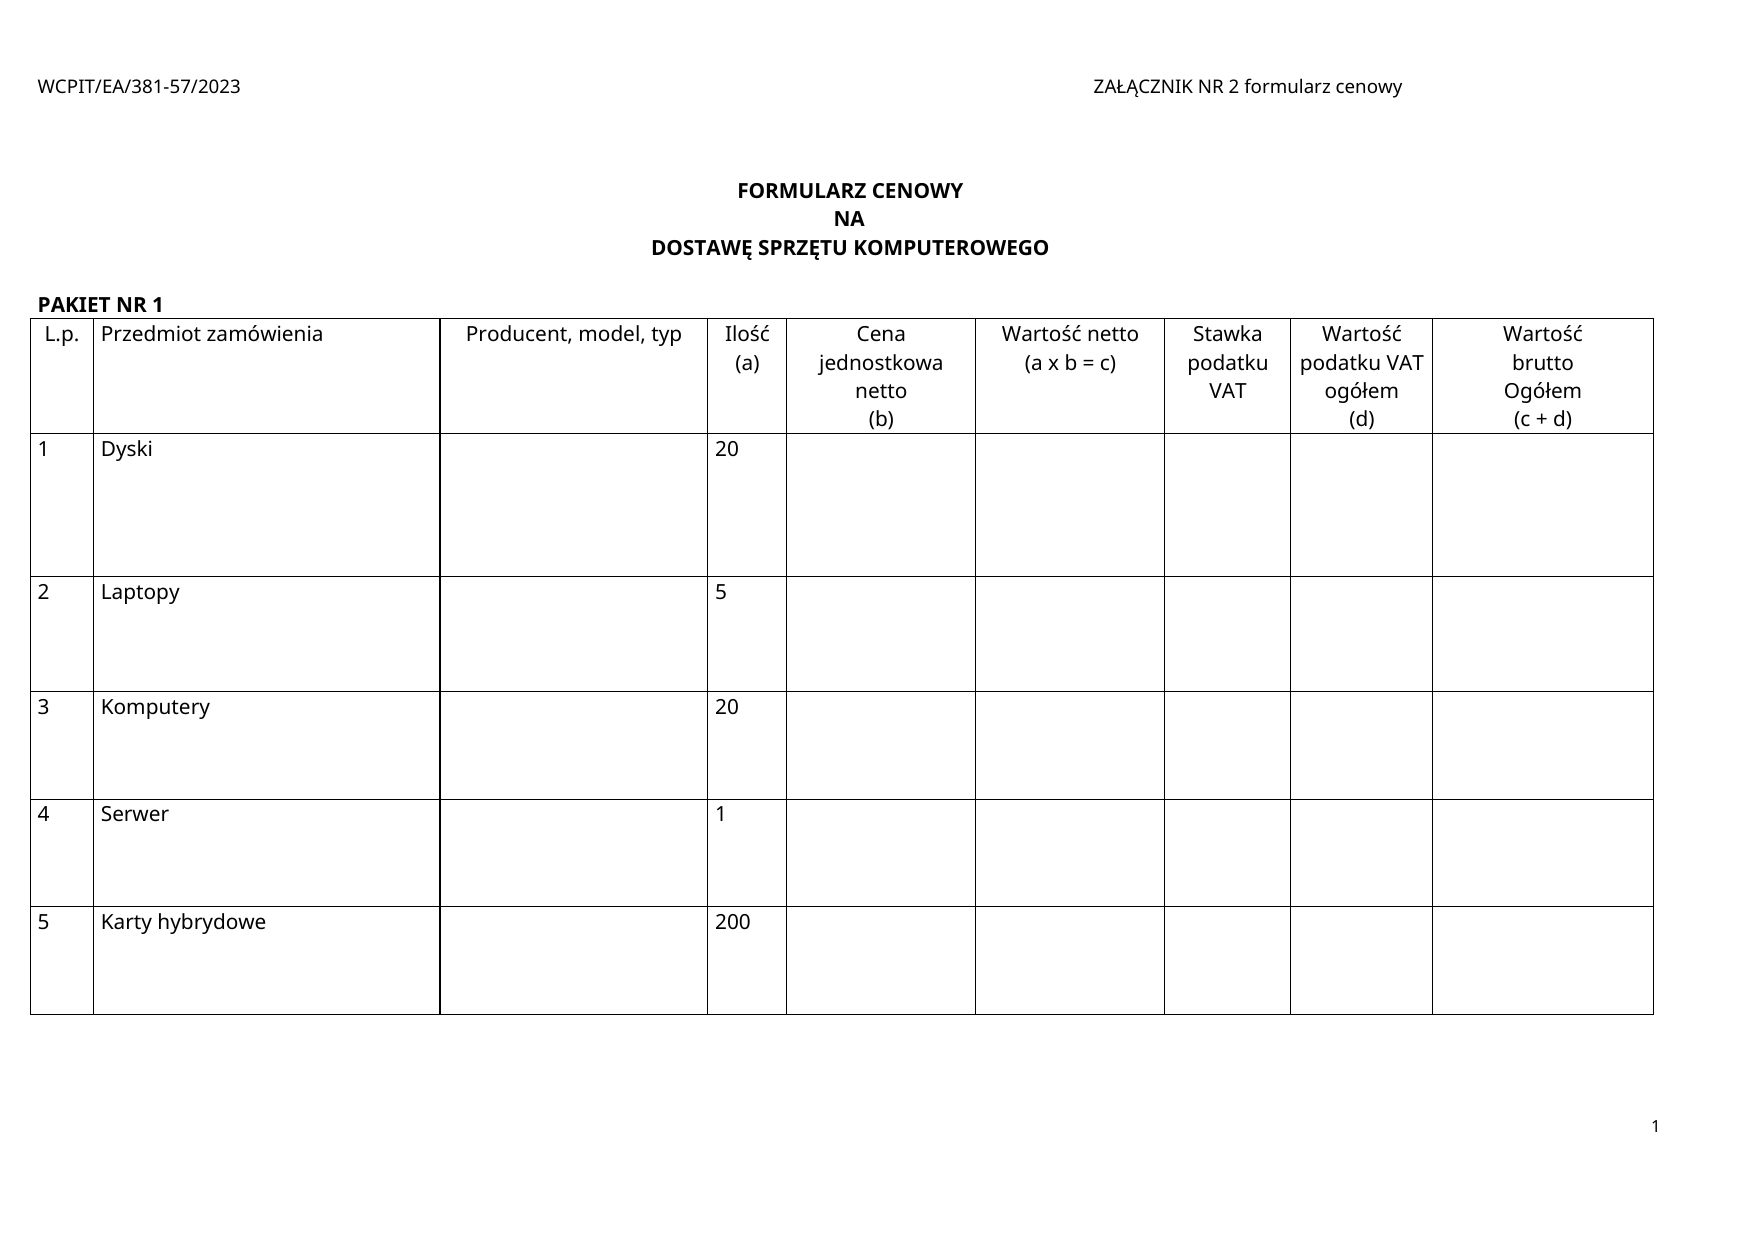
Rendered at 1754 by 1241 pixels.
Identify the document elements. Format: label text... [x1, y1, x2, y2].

table_header Cena jednostkowa netto (b) [787, 319, 975, 433]
table_cell 200 [708, 907, 786, 1013]
table_cell Komputery [94, 692, 439, 798]
table_cell [1291, 692, 1432, 798]
table_header Producent, model, typ [441, 319, 707, 433]
table_cell [1165, 800, 1290, 906]
table_cell [787, 577, 975, 691]
table_cell 5 [708, 577, 786, 691]
table_cell [976, 907, 1164, 1013]
text PAKIET NR 1 [37, 290, 1663, 318]
table_cell [1433, 434, 1653, 576]
table_cell 2 [31, 577, 93, 691]
table_cell 20 [708, 692, 786, 798]
table_cell Serwer [94, 800, 439, 906]
table_cell [441, 434, 707, 576]
table_header Ilość (a) [708, 319, 786, 433]
table_cell [787, 434, 975, 576]
table_cell [1291, 577, 1432, 691]
table_cell [1291, 907, 1432, 1013]
table_cell [441, 907, 707, 1013]
table_cell [787, 800, 975, 906]
table_cell 20 [708, 434, 786, 576]
table_cell [976, 692, 1164, 798]
table_cell [1165, 907, 1290, 1013]
table_cell [787, 692, 975, 798]
table_cell [976, 800, 1164, 906]
table_header Wartość netto (a x b = c) [976, 319, 1164, 433]
table_cell [1291, 434, 1432, 576]
table_cell [1291, 800, 1432, 906]
table_cell [1165, 577, 1290, 691]
table_header Wartość podatku VAT ogółem (d) [1291, 319, 1432, 433]
table_header Stawka podatku VAT [1165, 319, 1290, 433]
table_cell [1165, 434, 1290, 576]
table_cell 3 [31, 692, 93, 798]
table_cell Dyski [94, 434, 439, 576]
table_cell 4 [31, 800, 93, 906]
table_cell [441, 577, 707, 691]
table_header L.p. [31, 319, 93, 433]
table_cell [441, 800, 707, 906]
text NA [37, 204, 1660, 233]
table_cell [976, 577, 1164, 691]
table_cell 1 [708, 800, 786, 906]
table_header Wartość brutto Ogółem (c + d) [1433, 319, 1653, 433]
table_cell [1433, 800, 1653, 906]
table_cell 5 [31, 907, 93, 1013]
table_cell [1433, 577, 1653, 691]
table_cell 1 [31, 434, 93, 576]
text DOSTAWĘ SPRZĘTU KOMPUTEROWEGO [37, 233, 1663, 261]
table_cell [441, 692, 707, 798]
table_cell Laptopy [94, 577, 439, 691]
table_cell [976, 434, 1164, 576]
table_cell [1433, 692, 1653, 798]
table_cell Karty hybrydowe [94, 907, 439, 1013]
table_header Przedmiot zamówienia [94, 319, 439, 433]
table_cell [1433, 907, 1653, 1013]
table_cell [1165, 692, 1290, 798]
table_cell [787, 907, 975, 1013]
text FORMULARZ CENOWY [37, 176, 1663, 204]
